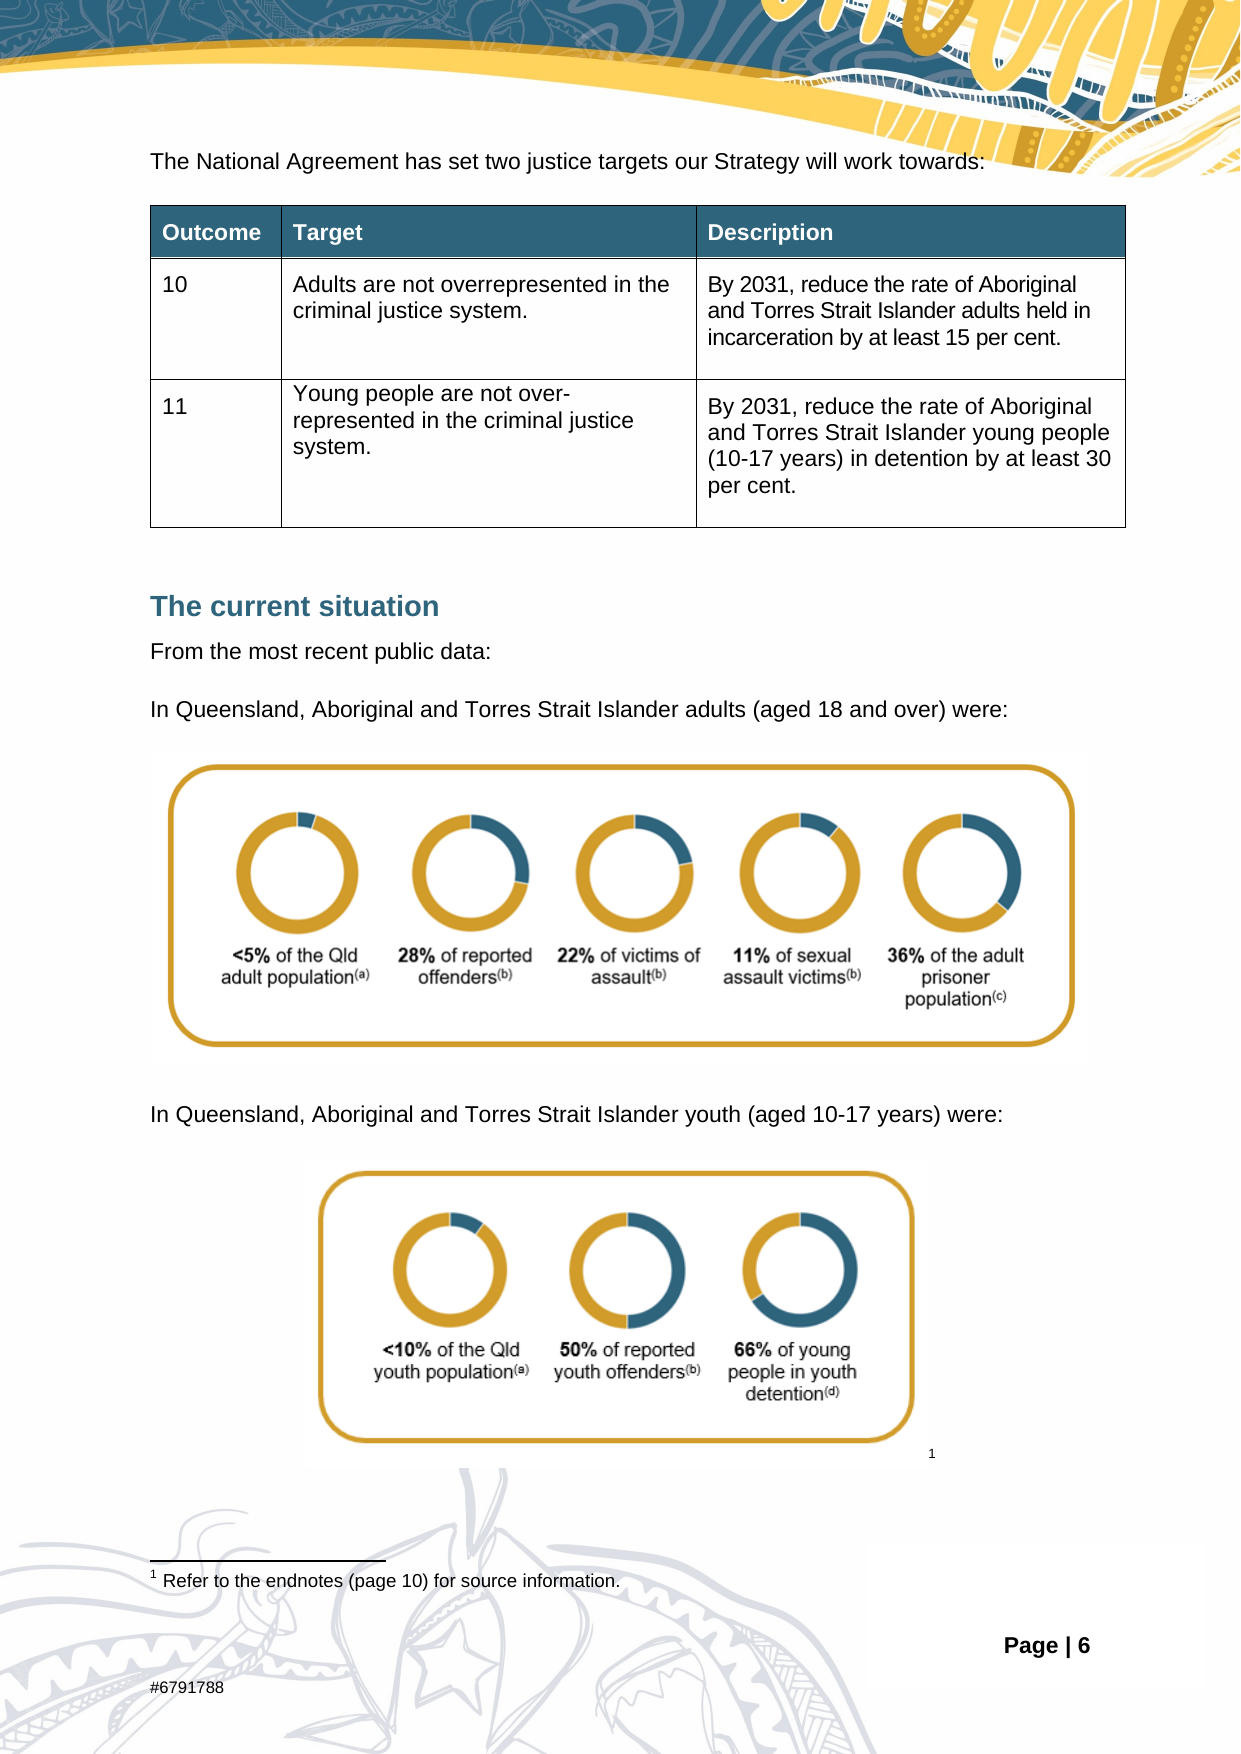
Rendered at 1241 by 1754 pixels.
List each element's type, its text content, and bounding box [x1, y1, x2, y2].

table_cell 11 [151, 380, 281, 527]
table_cell By 2031, reduce the rate of Aboriginal and Torres Strait Islander young people (10-17 years) in detention by at least 30 per cent. [697, 380, 1125, 527]
subtitle The current situation [150, 589, 1090, 623]
text In Queensland, Aboriginal and Torres Strait Islander youth (aged 10-17 years) were: [150, 1101, 1090, 1128]
text The National Agreement has set two justice targets our Strategy will work towards: [150, 148, 1090, 174]
text From the most recent public data: [150, 638, 1090, 664]
table_cell Adults are not overrepresented in the criminal justice system. [282, 259, 696, 379]
table_header Outcome [151, 206, 281, 257]
table_cell 10 [151, 259, 281, 379]
table_header Target [282, 206, 696, 257]
text In Queensland, Aboriginal and Torres Strait Islander adults (aged 18 and over) were: [150, 696, 1090, 722]
picture [0, 0, 1241, 1754]
table_cell By 2031, reduce the rate of Aboriginal and Torres Strait Islander adults held in incarceration by at least 15 per cent. [697, 259, 1125, 379]
text 1 [150, 1159, 1090, 1472]
table_cell Young people are not over-represented in the criminal justice system. [282, 380, 696, 527]
table_header Description [697, 206, 1125, 257]
